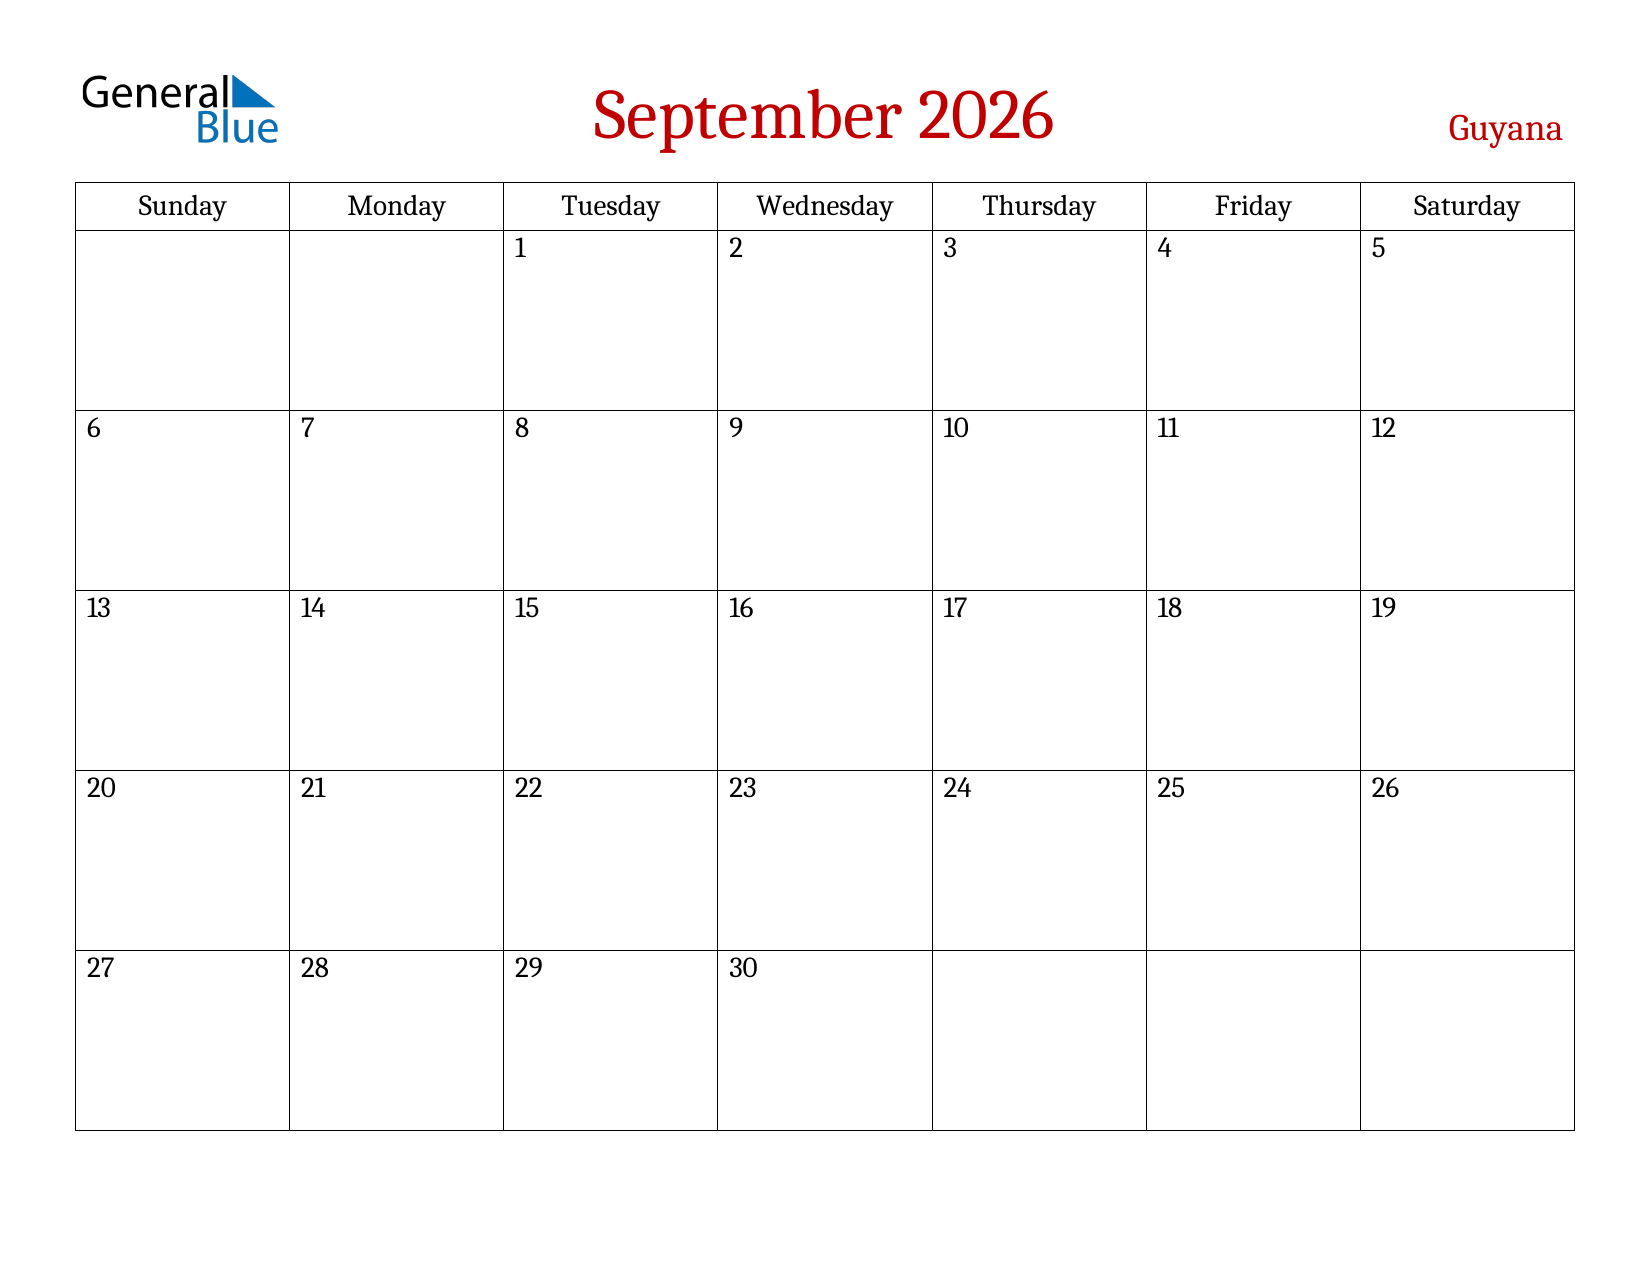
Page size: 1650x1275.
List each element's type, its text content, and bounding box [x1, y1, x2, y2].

table_cell 2 [718, 231, 932, 264]
table_cell 3 [933, 231, 1146, 264]
table_cell 10 [933, 411, 1146, 444]
table_cell [1147, 985, 1360, 1130]
table_cell 13 [76, 591, 289, 625]
table_cell [76, 985, 289, 1130]
table_cell [718, 265, 932, 410]
table_cell Monday [290, 183, 503, 230]
table_cell [290, 445, 503, 590]
table_cell [76, 265, 289, 410]
table_cell [933, 625, 1146, 770]
table_cell [933, 805, 1146, 950]
table_cell [1147, 625, 1360, 770]
table_cell 20 [76, 771, 289, 805]
table_cell [504, 985, 717, 1130]
table_cell [76, 445, 289, 590]
table_cell 8 [504, 411, 717, 444]
table_cell [290, 985, 503, 1130]
table_cell Tuesday [504, 183, 717, 230]
table_cell [76, 625, 289, 770]
table_cell 17 [933, 591, 1146, 625]
table_cell 4 [1147, 231, 1360, 264]
table_cell 7 [290, 411, 503, 444]
table_cell [76, 231, 289, 264]
table_cell [1361, 951, 1574, 985]
table_cell 27 [76, 951, 289, 985]
table_cell 9 [718, 411, 932, 444]
table_cell 12 [1361, 411, 1574, 444]
table_cell 11 [1147, 411, 1360, 444]
table_cell 14 [290, 591, 503, 625]
table_cell [933, 265, 1146, 410]
table_cell 24 [933, 771, 1146, 805]
table_cell 1 [504, 231, 717, 264]
table_cell [933, 985, 1146, 1130]
table_header September 2026 [504, 75, 1146, 182]
table_cell [504, 625, 717, 770]
table_cell [1147, 805, 1360, 950]
table_cell [1147, 265, 1360, 410]
table_cell [290, 805, 503, 950]
table_cell 25 [1147, 771, 1360, 805]
table_cell 5 [1361, 231, 1574, 264]
table_cell 29 [504, 951, 717, 985]
table_cell 6 [76, 411, 289, 444]
table_cell [1361, 625, 1574, 770]
table_cell [1361, 265, 1574, 410]
table_cell [290, 231, 503, 264]
table_header [76, 75, 503, 182]
table_cell [290, 265, 503, 410]
table_cell [718, 445, 932, 590]
table_cell Sunday [76, 183, 289, 230]
table_cell [1361, 805, 1574, 950]
table_cell [718, 805, 932, 950]
picture [82, 75, 278, 143]
table_cell [718, 625, 932, 770]
table_cell [76, 805, 289, 950]
table_cell 26 [1361, 771, 1574, 805]
table_cell [1147, 951, 1360, 985]
table_cell 22 [504, 771, 717, 805]
table_cell 19 [1361, 591, 1574, 625]
table_cell [1361, 445, 1574, 590]
table_cell Saturday [1361, 183, 1574, 230]
table_cell [1147, 445, 1360, 590]
table_cell 18 [1147, 591, 1360, 625]
table_cell 23 [718, 771, 932, 805]
table_cell Wednesday [718, 183, 932, 230]
table_header Guyana [1146, 75, 1574, 182]
table_cell Thursday [933, 183, 1146, 230]
table_cell 16 [718, 591, 932, 625]
table_cell Friday [1147, 183, 1360, 230]
table_cell [504, 445, 717, 590]
table_cell 15 [504, 591, 717, 625]
table_cell 21 [290, 771, 503, 805]
table_cell [933, 445, 1146, 590]
table_cell [290, 625, 503, 770]
table_cell 30 [718, 951, 932, 985]
table_cell [933, 951, 1146, 985]
table_cell [1361, 985, 1574, 1130]
table_cell [504, 265, 717, 410]
table_cell [718, 985, 932, 1130]
table_cell [504, 805, 717, 950]
table_cell 28 [290, 951, 503, 985]
